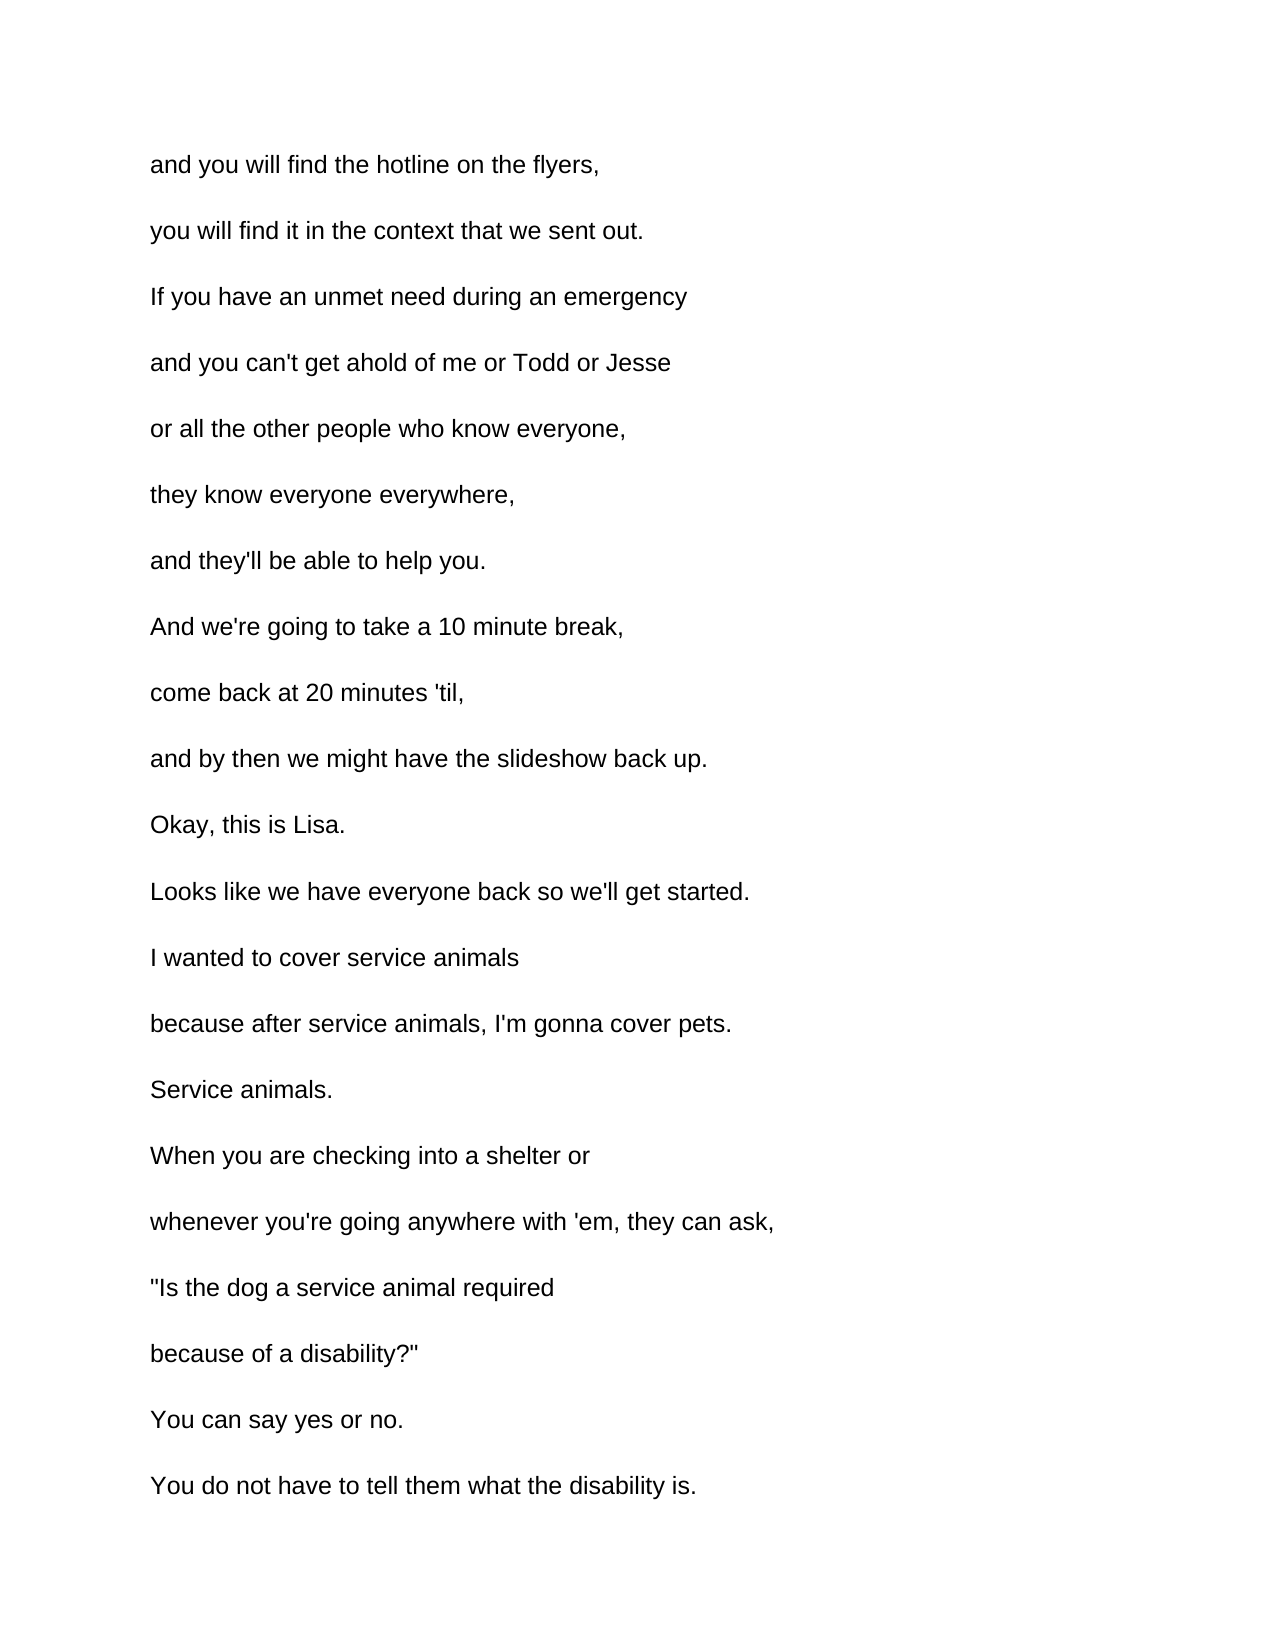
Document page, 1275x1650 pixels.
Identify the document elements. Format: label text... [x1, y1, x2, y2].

text You can say yes or no. [150, 1405, 1125, 1433]
text When you are checking into a shelter or [150, 1141, 1125, 1169]
text because after service animals, I'm gonna cover pets. [150, 1008, 1125, 1037]
text they know everyone everywhere, [150, 480, 1125, 509]
text You do not have to tell them what the disability is. [150, 1471, 1125, 1499]
text Looks like we have everyone back so we'll get started. [150, 876, 1125, 905]
text and by then we might have the slideshow back up. [150, 744, 1125, 773]
text whenever you're going anywhere with 'em, they can ask, [150, 1207, 1125, 1235]
text And we're going to take a 10 minute break, [150, 612, 1125, 641]
text you will find it in the context that we sent out. [150, 216, 1125, 245]
text and they'll be able to help you. [150, 546, 1125, 575]
text and you will find the hotline on the flyers, [150, 150, 1125, 179]
text or all the other people who know everyone, [150, 414, 1125, 443]
text come back at 20 minutes 'til, [150, 678, 1125, 707]
text I wanted to cover service animals [150, 942, 1125, 971]
text Okay, this is Lisa. [150, 810, 1125, 839]
text because of a disability?" [150, 1339, 1125, 1367]
text Service animals. [150, 1074, 1125, 1103]
text and you can't get ahold of me or Todd or Jesse [150, 348, 1125, 377]
text If you have an unmet need during an emergency [150, 282, 1125, 311]
text "Is the dog a service animal required [150, 1273, 1125, 1301]
